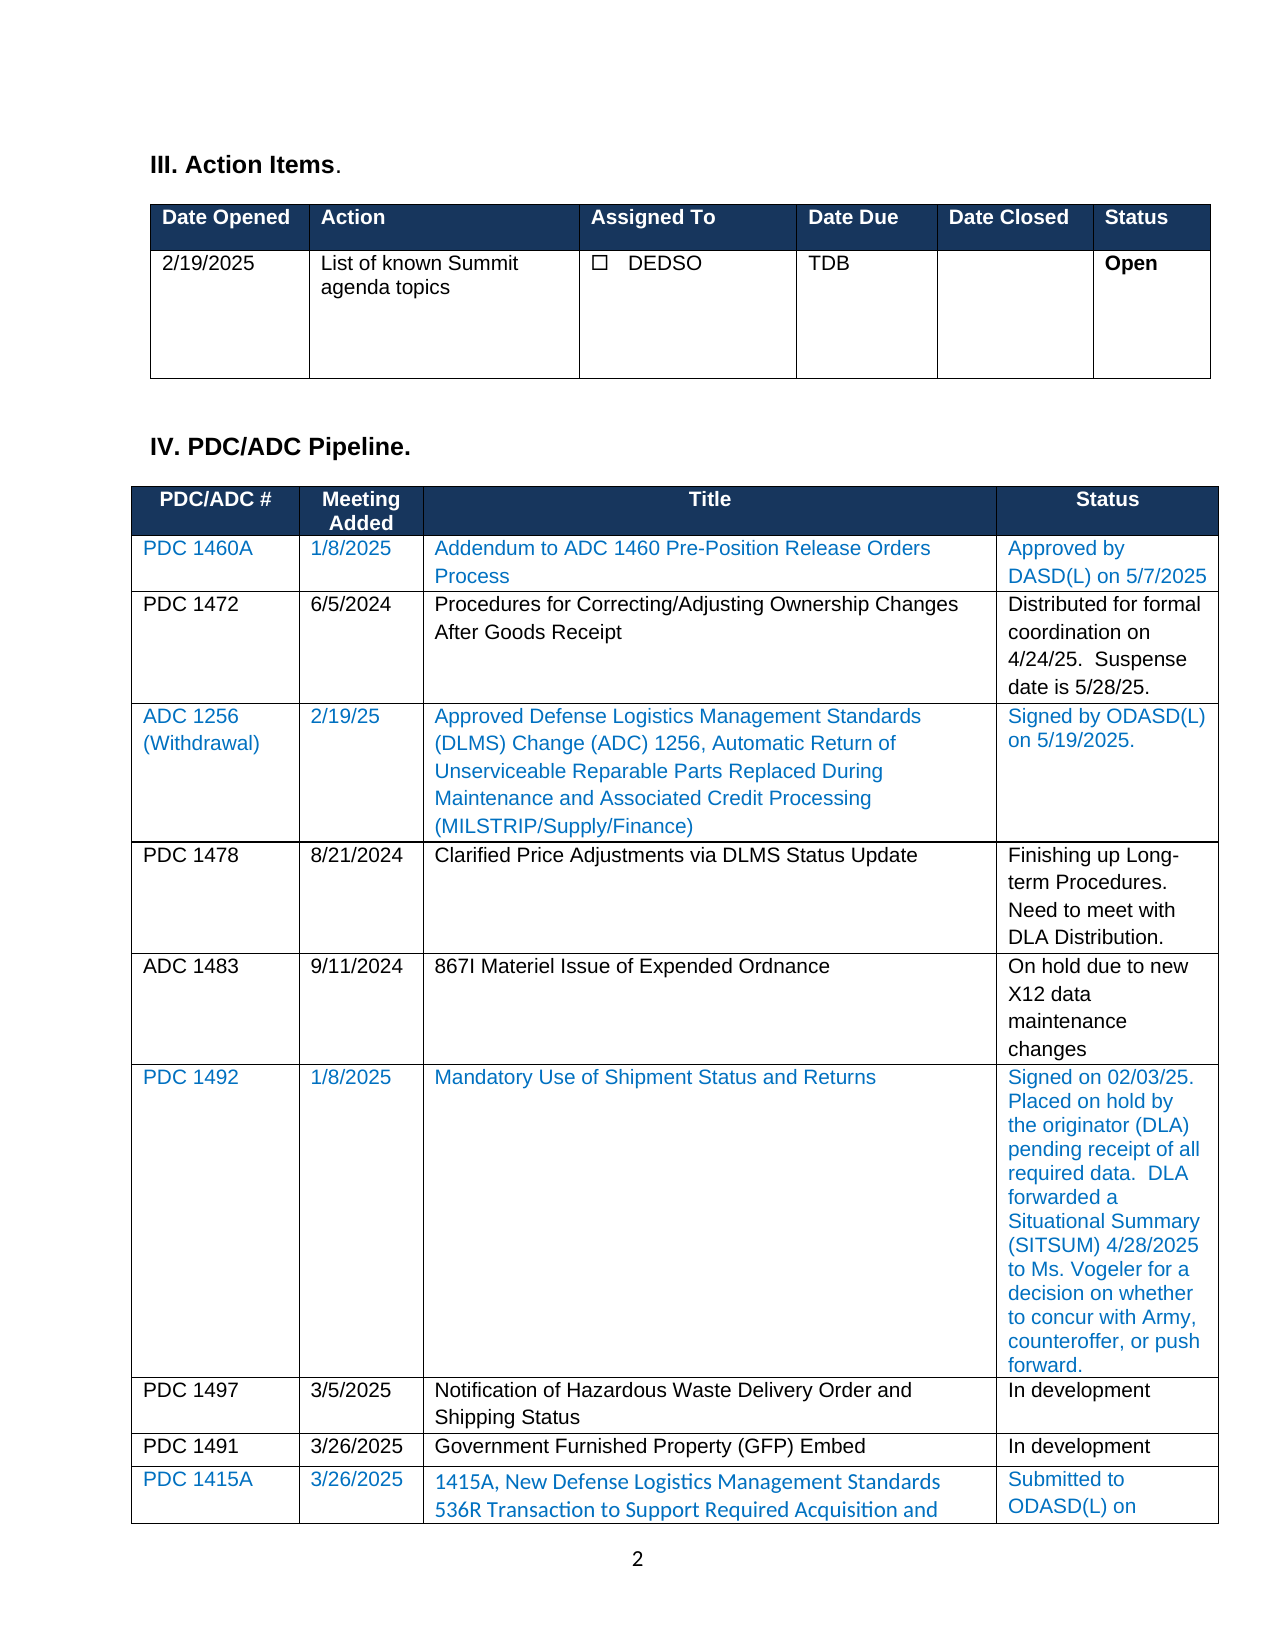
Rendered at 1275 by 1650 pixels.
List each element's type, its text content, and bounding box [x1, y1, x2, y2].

table_cell Approved Defense Logistics Management Standards (DLMS) Change (ADC) 1256, Automatic Return of Unserviceable Reparable Parts Replaced During Maintenance and Associated Credit Processing (MILSTRIP/Supply/Finance) [424, 704, 996, 841]
table_cell ADC 1483 [132, 954, 299, 1064]
table_cell Approved by DASD(L) on 5/7/2025 [997, 536, 1218, 591]
table_cell Signed on 02/03/25. Placed on hold by the originator (DLA) pending receipt of all required data. DLA forwarded a Situational Summary (SITSUM) 4/28/2025 to Ms. Vogeler for a decision on whether to concur with Army, counteroffer, or push forward. [997, 1065, 1218, 1377]
table_header Meeting Added [300, 487, 423, 535]
table_cell DEDSO [580, 251, 796, 378]
table_cell PDC 1415A [132, 1467, 299, 1523]
table_header PDC/ADC # [132, 487, 299, 535]
table_cell PDC 1460A [132, 536, 299, 591]
table_cell Notification of Hazardous Waste Delivery Order and Shipping Status [424, 1378, 996, 1433]
table_cell 8/21/2024 [300, 843, 423, 953]
table_cell 1/8/2025 [300, 1065, 423, 1377]
table_header Title [424, 487, 996, 535]
table_cell On hold due to new X12 data maintenance changes [997, 954, 1218, 1064]
table_header Status [997, 487, 1218, 535]
table_cell In development [997, 1378, 1218, 1433]
table_cell Addendum to ADC 1460 Pre-Position Release Orders Process [424, 536, 996, 591]
table_cell TDB [797, 251, 937, 378]
table_header Assigned To [580, 205, 796, 250]
table_header Status [1094, 205, 1210, 250]
table_cell Government Furnished Property (GFP) Embed [424, 1434, 996, 1466]
table_cell Submitted to ODASD(L) on 4/25/25 [997, 1467, 1218, 1523]
table_header Action [310, 205, 579, 250]
table_cell Clarified Price Adjustments via DLMS Status Update [424, 843, 996, 953]
table_header Date Closed [938, 205, 1093, 250]
text III. Action Items. [150, 150, 1200, 179]
table_cell Mandatory Use of Shipment Status and Returns [424, 1065, 996, 1377]
table_cell PDC 1491 [132, 1434, 299, 1466]
table_cell 2/19/25 [300, 704, 423, 841]
table_cell Procedures for Correcting/Adjusting Ownership Changes After Goods Receipt [424, 592, 996, 703]
table_cell PDC 1472 [132, 592, 299, 703]
table_cell 9/11/2024 [300, 954, 423, 1064]
table_cell Signed by ODASD(L) on 5/19/2025. [997, 704, 1218, 841]
table_cell ADC 1256 (Withdrawal) [132, 704, 299, 841]
table_cell 6/5/2024 [300, 592, 423, 703]
table_header Date Opened [151, 205, 309, 250]
text IV. PDC/ADC Pipeline. [150, 432, 1200, 461]
table_cell [938, 251, 1093, 378]
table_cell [424, 1467, 996, 1523]
table_cell 3/26/2025 [300, 1467, 423, 1523]
table_cell PDC 1497 [132, 1378, 299, 1433]
table_cell 867I Materiel Issue of Expended Ordnance [424, 954, 996, 1064]
table_cell 3/26/2025 [300, 1434, 423, 1466]
table_cell List of known Summit agenda topics [310, 251, 579, 378]
table_cell PDC 1492 [132, 1065, 299, 1377]
table_cell 1/8/2025 [300, 536, 423, 591]
table_cell In development [997, 1434, 1218, 1466]
table_cell 3/5/2025 [300, 1378, 423, 1433]
table_cell Distributed for formal coordination on 4/24/25. Suspense date is 5/28/25. [997, 592, 1218, 703]
table_cell PDC 1478 [132, 843, 299, 953]
table_cell Open [1094, 251, 1210, 378]
table_cell Finishing up Long-term Procedures. Need to meet with DLA Distribution. [997, 843, 1218, 953]
table_cell 2/19/2025 [151, 251, 309, 378]
table_header Date Due [797, 205, 937, 250]
